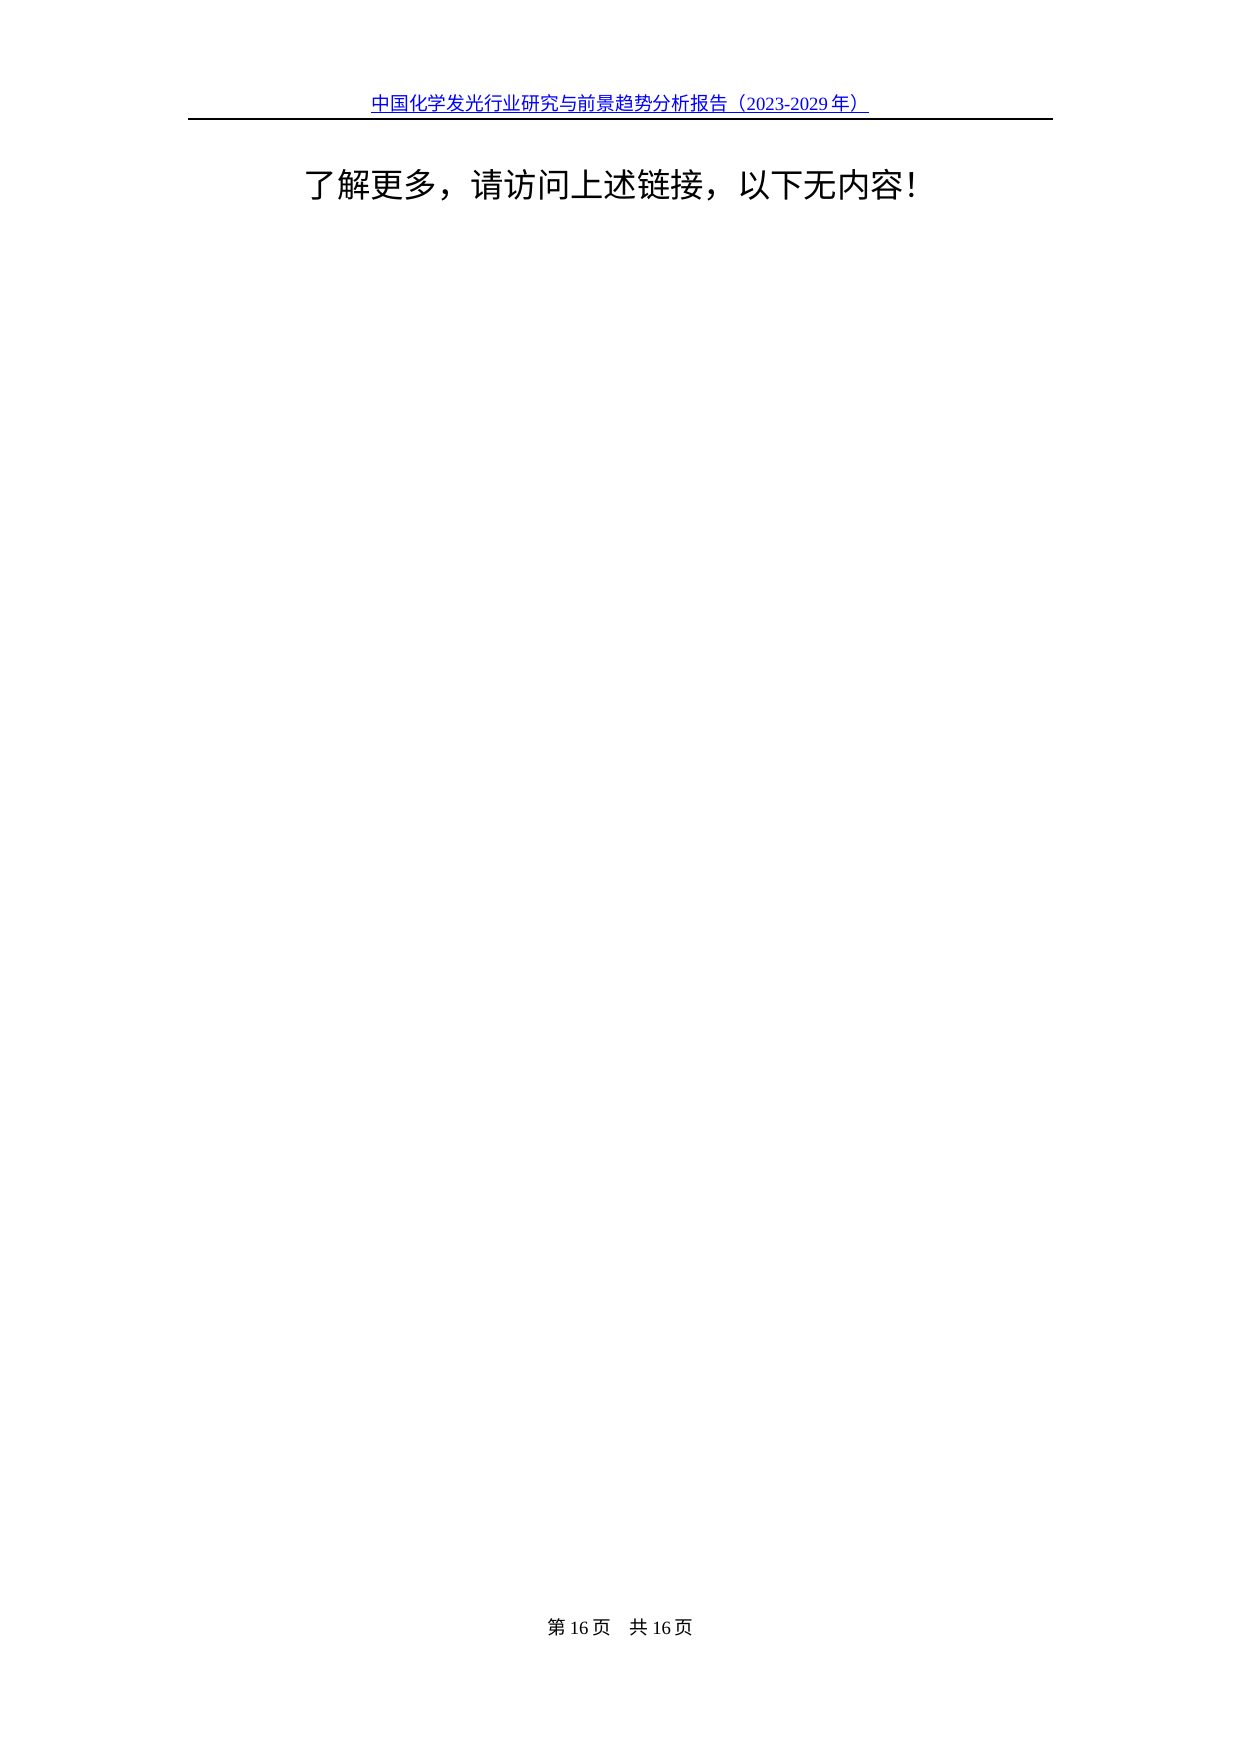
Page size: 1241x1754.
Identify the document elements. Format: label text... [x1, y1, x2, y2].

title 了解更多，请访问上述链接，以下无内容！ [187, 150, 1053, 215]
